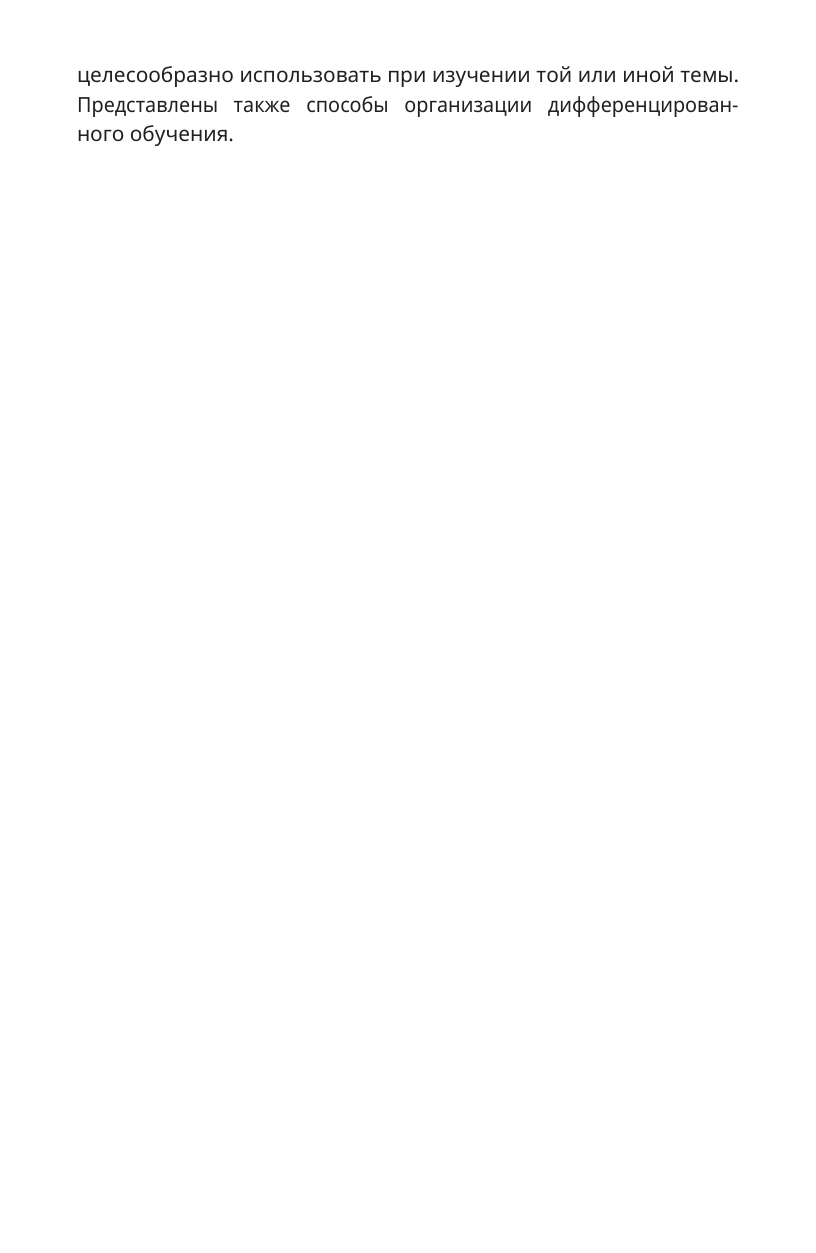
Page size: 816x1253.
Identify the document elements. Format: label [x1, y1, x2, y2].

text [77, 60, 739, 147]
